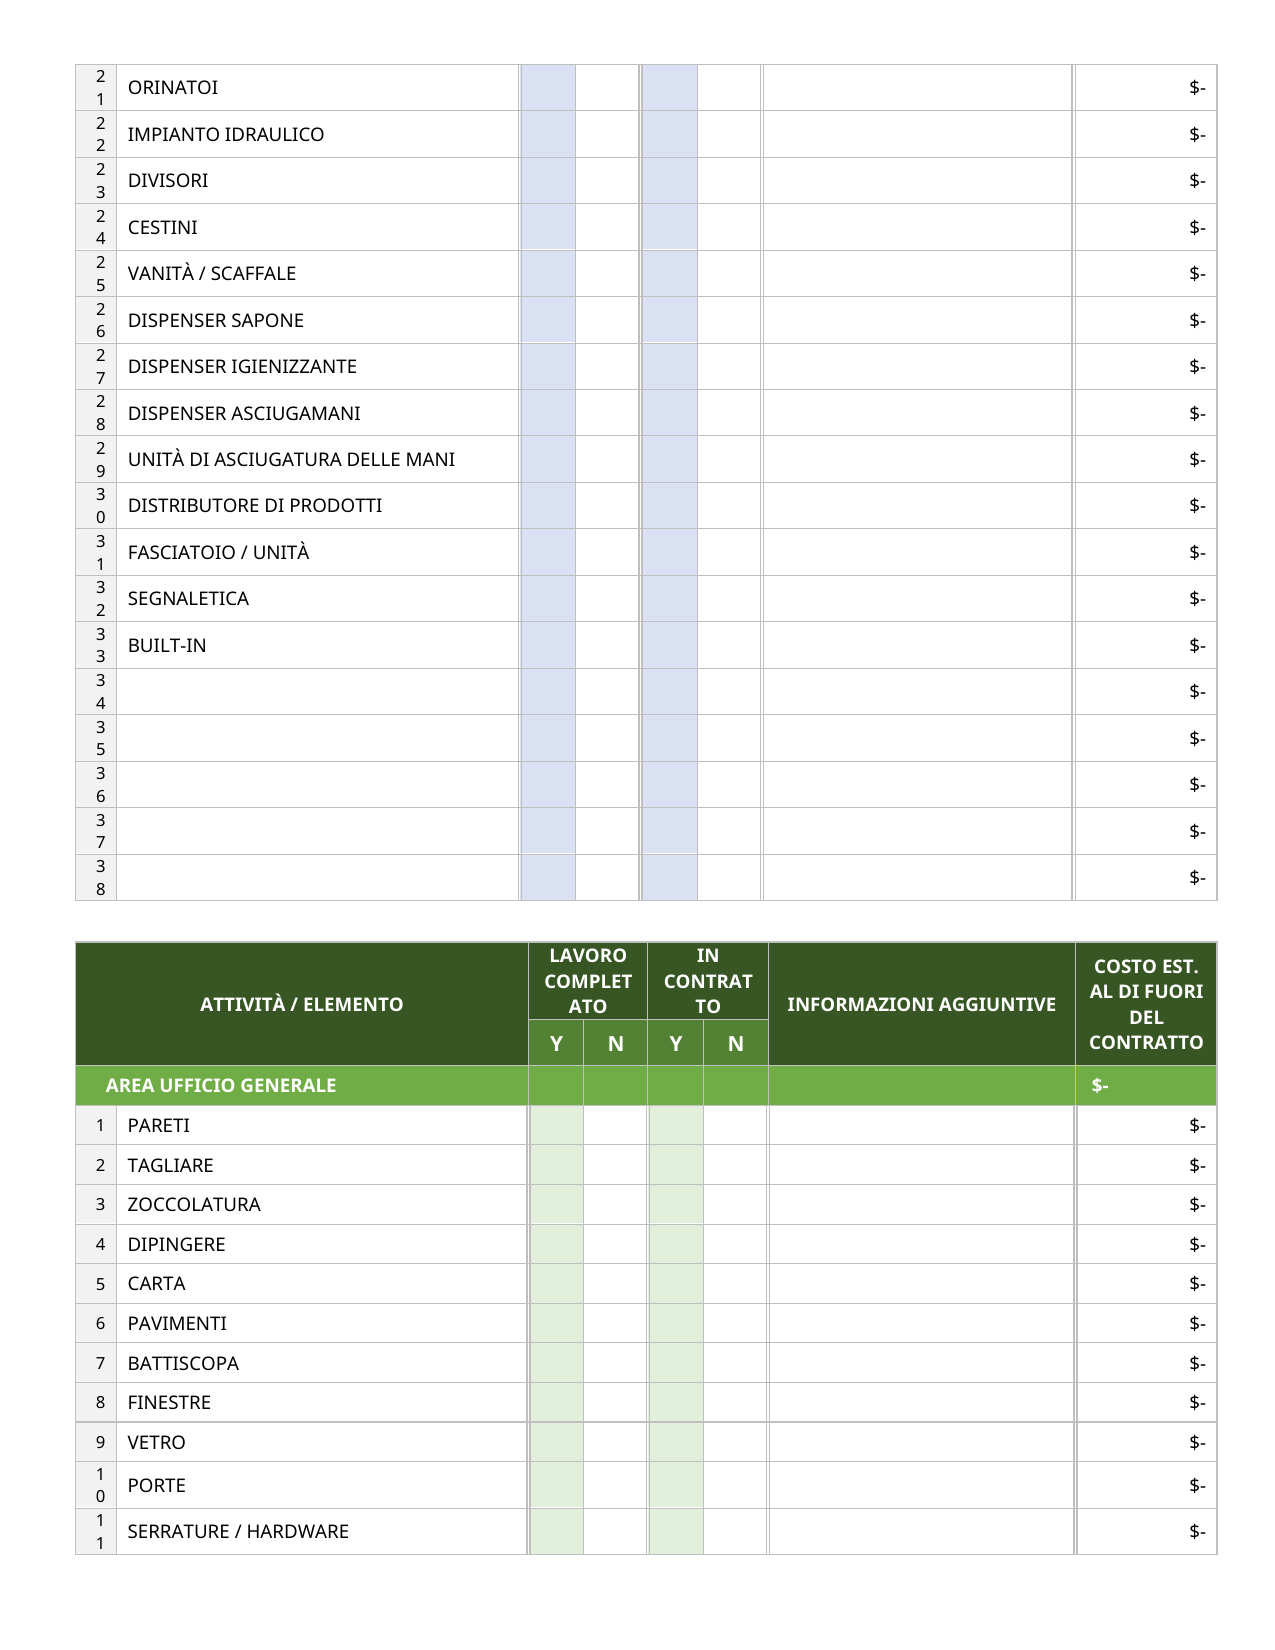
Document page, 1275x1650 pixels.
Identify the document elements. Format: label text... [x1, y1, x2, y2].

table_cell $- [1078, 1509, 1216, 1554]
table_cell $- [1076, 855, 1216, 900]
table_header LAVORO COMPLETATO [529, 943, 647, 1019]
table_cell CARTA [117, 1264, 526, 1303]
table_cell [770, 1225, 1073, 1263]
table_cell [643, 390, 697, 435]
table_cell BATTISCOPA [117, 1343, 526, 1382]
table_cell [650, 1462, 703, 1507]
table_cell 28 [76, 390, 116, 435]
table_cell [698, 669, 760, 714]
table_cell [698, 576, 760, 621]
table_cell [584, 1462, 646, 1507]
table_cell [704, 1264, 766, 1303]
table_cell 11 [76, 1509, 116, 1554]
table_cell [704, 1145, 766, 1184]
table_header IN CONTRATTO [648, 943, 768, 1019]
table_cell [117, 808, 518, 853]
table_cell [522, 204, 575, 249]
table_cell [576, 576, 638, 621]
table_cell [764, 483, 1071, 528]
table_cell [698, 111, 760, 157]
table_cell $- [1076, 204, 1216, 249]
table_cell [698, 390, 760, 435]
table_cell $- [1076, 436, 1216, 482]
table_cell [643, 808, 697, 853]
table_cell [764, 715, 1071, 761]
table_cell [650, 1304, 703, 1342]
table_cell $- [1076, 158, 1216, 203]
table_cell 31 [76, 529, 116, 575]
table_cell [704, 1423, 766, 1461]
table_cell DISPENSER ASCIUGAMANI [117, 390, 518, 435]
table_cell [584, 1225, 646, 1263]
table_cell [584, 1304, 646, 1342]
table_cell [704, 1304, 766, 1342]
table_cell SERRATURE / HARDWARE [117, 1509, 526, 1554]
table_cell [576, 65, 638, 110]
table_cell [698, 297, 760, 342]
table_cell [531, 1106, 583, 1144]
table_cell $- [1078, 1423, 1216, 1461]
table_cell [643, 436, 697, 482]
table_cell [764, 111, 1071, 157]
table_cell [522, 855, 575, 900]
table_cell [522, 483, 575, 528]
table_cell 32 [76, 576, 116, 621]
table_cell [522, 297, 575, 342]
table_cell [576, 390, 638, 435]
table_cell [650, 1343, 703, 1382]
table_cell [584, 1423, 646, 1461]
table_cell [698, 855, 760, 900]
table_cell 8 [76, 1383, 116, 1421]
table_cell [764, 390, 1071, 435]
table_cell [770, 1383, 1073, 1421]
table_cell [704, 1462, 766, 1507]
table_cell [770, 1462, 1073, 1507]
table_cell $- [1078, 1462, 1216, 1507]
table_cell [764, 436, 1071, 482]
table_cell [531, 1145, 583, 1184]
table_cell $- [1078, 1343, 1216, 1382]
table_cell [576, 436, 638, 482]
table_cell [704, 1066, 768, 1105]
table_cell [522, 808, 575, 853]
table_cell 4 [76, 1225, 116, 1263]
table_cell [584, 1066, 647, 1105]
table_cell AREA UFFICIO GENERALE [76, 1066, 528, 1105]
table_cell [522, 622, 575, 668]
table_cell $- [1078, 1185, 1216, 1223]
table_cell [531, 1264, 583, 1303]
table_cell Y [529, 1020, 583, 1065]
table_cell [522, 344, 575, 389]
table_cell [522, 251, 575, 296]
table_cell [643, 65, 697, 110]
table_cell $- [1076, 622, 1216, 668]
table_cell [531, 1423, 583, 1461]
table_cell [764, 297, 1071, 342]
table_cell [531, 1304, 583, 1342]
table_cell $- [1076, 344, 1216, 389]
table_cell N [584, 1020, 647, 1065]
table_cell PARETI [117, 1106, 526, 1144]
table_cell [764, 251, 1071, 296]
table_cell [704, 1106, 766, 1144]
table_cell [764, 762, 1071, 807]
table_cell 10 [76, 1462, 116, 1507]
table_cell SEGNALETICA [117, 576, 518, 621]
table_cell [576, 251, 638, 296]
table_cell [770, 1343, 1073, 1382]
table_cell [769, 1066, 1075, 1105]
table_cell VETRO [117, 1423, 526, 1461]
table_cell 33 [76, 622, 116, 668]
table_cell [522, 762, 575, 807]
table_cell [704, 1185, 766, 1223]
table_cell 5 [76, 1264, 116, 1303]
table_cell ORINATOI [117, 65, 518, 110]
table_cell [698, 204, 760, 249]
table_cell [117, 762, 518, 807]
table_cell [643, 622, 697, 668]
table_header INFORMAZIONI AGGIUNTIVE [769, 943, 1075, 1065]
table_cell [770, 1509, 1073, 1554]
table_cell ZOCCOLATURA [117, 1185, 526, 1223]
table_cell [576, 158, 638, 203]
table_cell $- [1076, 251, 1216, 296]
table_cell $- [1076, 576, 1216, 621]
table_cell [576, 622, 638, 668]
table_cell [704, 1343, 766, 1382]
table_cell [764, 344, 1071, 389]
table_cell [584, 1106, 646, 1144]
table_cell 2 [76, 1145, 116, 1184]
table_cell [770, 1145, 1073, 1184]
table_cell [576, 762, 638, 807]
table_cell [698, 436, 760, 482]
table_cell [584, 1145, 646, 1184]
table_cell 3 [76, 1185, 116, 1223]
table_cell [704, 1225, 766, 1263]
table_cell [522, 529, 575, 575]
table_cell [531, 1509, 583, 1554]
table_cell [650, 1185, 703, 1223]
table_cell [764, 669, 1071, 714]
table_cell [576, 808, 638, 853]
table_cell PAVIMENTI [117, 1304, 526, 1342]
table_cell [698, 808, 760, 853]
table_cell [764, 622, 1071, 668]
table_cell [522, 65, 575, 110]
table_cell 26 [76, 297, 116, 342]
table_cell $- [1078, 1225, 1216, 1263]
table_cell 9 [76, 1423, 116, 1461]
table_cell 29 [76, 436, 116, 482]
table_cell [576, 204, 638, 249]
table_cell [704, 1383, 766, 1421]
table_cell [584, 1185, 646, 1223]
table_cell [764, 65, 1071, 110]
table_cell DIPINGERE [117, 1225, 526, 1263]
table_cell $- [1076, 111, 1216, 157]
table_cell [650, 1509, 703, 1554]
table_cell [764, 158, 1071, 203]
table_cell PORTE [117, 1462, 526, 1507]
table_cell [764, 855, 1071, 900]
table_cell [698, 65, 760, 110]
table_cell 23 [76, 158, 116, 203]
table_cell [531, 1185, 583, 1223]
table_cell [522, 158, 575, 203]
table_cell FASCIATOIO / UNITÀ [117, 529, 518, 575]
table_cell DISTRIBUTORE DI PRODOTTI [117, 483, 518, 528]
table_cell [764, 529, 1071, 575]
table_cell [643, 251, 697, 296]
table_cell [698, 529, 760, 575]
table_cell [643, 344, 697, 389]
table_cell [698, 762, 760, 807]
table_cell $- [1078, 1264, 1216, 1303]
table_cell DISPENSER IGIENIZZANTE [117, 344, 518, 389]
table_cell $- [1076, 483, 1216, 528]
table_cell 6 [76, 1304, 116, 1342]
table_cell [643, 855, 697, 900]
table_cell [576, 111, 638, 157]
table_cell 37 [76, 808, 116, 853]
table_cell [522, 669, 575, 714]
table_cell $- [1078, 1383, 1216, 1421]
table_cell [522, 390, 575, 435]
table_cell [770, 1185, 1073, 1223]
table_cell $- [1076, 715, 1216, 761]
table_cell [764, 204, 1071, 249]
table_cell [770, 1106, 1073, 1144]
table_cell [522, 576, 575, 621]
table_cell IMPIANTO IDRAULICO [117, 111, 518, 157]
table_cell [650, 1264, 703, 1303]
table_cell [648, 1066, 703, 1105]
table_cell [704, 1509, 766, 1554]
table_cell [584, 1383, 646, 1421]
table_cell TAGLIARE [117, 1145, 526, 1184]
table_cell $- [1076, 808, 1216, 853]
table_cell $- [1076, 297, 1216, 342]
table_cell [576, 669, 638, 714]
table_cell [643, 576, 697, 621]
table_cell $- [1078, 1304, 1216, 1342]
table_cell [643, 669, 697, 714]
table_cell [764, 808, 1071, 853]
table_cell [531, 1462, 583, 1507]
table_cell [531, 1225, 583, 1263]
table_cell [529, 1066, 583, 1105]
table_cell 22 [76, 111, 116, 157]
table_cell FINESTRE [117, 1383, 526, 1421]
table_cell [584, 1343, 646, 1382]
table_cell 1 [76, 1106, 116, 1144]
table_header COSTO EST. AL DI FUORI DEL CONTRATTO [1076, 943, 1216, 1065]
table_cell [650, 1383, 703, 1421]
table_cell [117, 855, 518, 900]
table_cell [643, 483, 697, 528]
table_cell [522, 436, 575, 482]
table_cell $- [1076, 65, 1216, 110]
table_cell [643, 762, 697, 807]
table_cell 7 [76, 1343, 116, 1382]
table_cell [576, 297, 638, 342]
table_cell N [704, 1020, 768, 1065]
table_cell [576, 344, 638, 389]
table_cell [698, 483, 760, 528]
table_cell BUILT-IN [117, 622, 518, 668]
table_cell VANITÀ / SCAFFALE [117, 251, 518, 296]
table_cell [643, 111, 697, 157]
table_cell [576, 483, 638, 528]
table_cell $- [1076, 1066, 1216, 1105]
table_cell [531, 1383, 583, 1421]
table_cell [643, 297, 697, 342]
table_cell 25 [76, 251, 116, 296]
table_cell [698, 715, 760, 761]
table_cell [643, 158, 697, 203]
table_cell [531, 1343, 583, 1382]
table_cell [584, 1264, 646, 1303]
table_cell [764, 576, 1071, 621]
table_cell DISPENSER SAPONE [117, 297, 518, 342]
table_cell 38 [76, 855, 116, 900]
table_cell $- [1076, 390, 1216, 435]
table_cell [576, 529, 638, 575]
table_cell [576, 715, 638, 761]
table_cell [698, 251, 760, 296]
table_cell [770, 1264, 1073, 1303]
table_cell [650, 1106, 703, 1144]
table_cell CESTINI [117, 204, 518, 249]
table_cell DIVISORI [117, 158, 518, 203]
table_cell [698, 622, 760, 668]
table_cell [770, 1304, 1073, 1342]
table_cell [650, 1225, 703, 1263]
table_cell $- [1078, 1145, 1216, 1184]
table_cell [522, 111, 575, 157]
table_cell [117, 669, 518, 714]
table_cell $- [1078, 1106, 1216, 1144]
table_cell 27 [76, 344, 116, 389]
table_cell $- [1076, 529, 1216, 575]
table_cell Y [648, 1020, 703, 1065]
table_cell 34 [76, 669, 116, 714]
table_cell 36 [76, 762, 116, 807]
table_cell [117, 715, 518, 761]
table_cell [650, 1423, 703, 1461]
table_cell $- [1076, 762, 1216, 807]
table_cell [650, 1145, 703, 1184]
table_header ATTIVITÀ / ELEMENTO [76, 943, 528, 1065]
table_cell 35 [76, 715, 116, 761]
table_cell [643, 204, 697, 249]
table_cell 24 [76, 204, 116, 249]
table_cell [698, 158, 760, 203]
table_cell [643, 715, 697, 761]
table_cell [584, 1509, 646, 1554]
table_cell 30 [76, 483, 116, 528]
table_cell $- [1076, 669, 1216, 714]
table_cell [522, 715, 575, 761]
table_cell UNITÀ DI ASCIUGATURA DELLE MANI [117, 436, 518, 482]
table_cell [576, 855, 638, 900]
table_cell [698, 344, 760, 389]
table_cell [643, 529, 697, 575]
table_cell 21 [76, 65, 116, 110]
table_cell [770, 1423, 1073, 1461]
